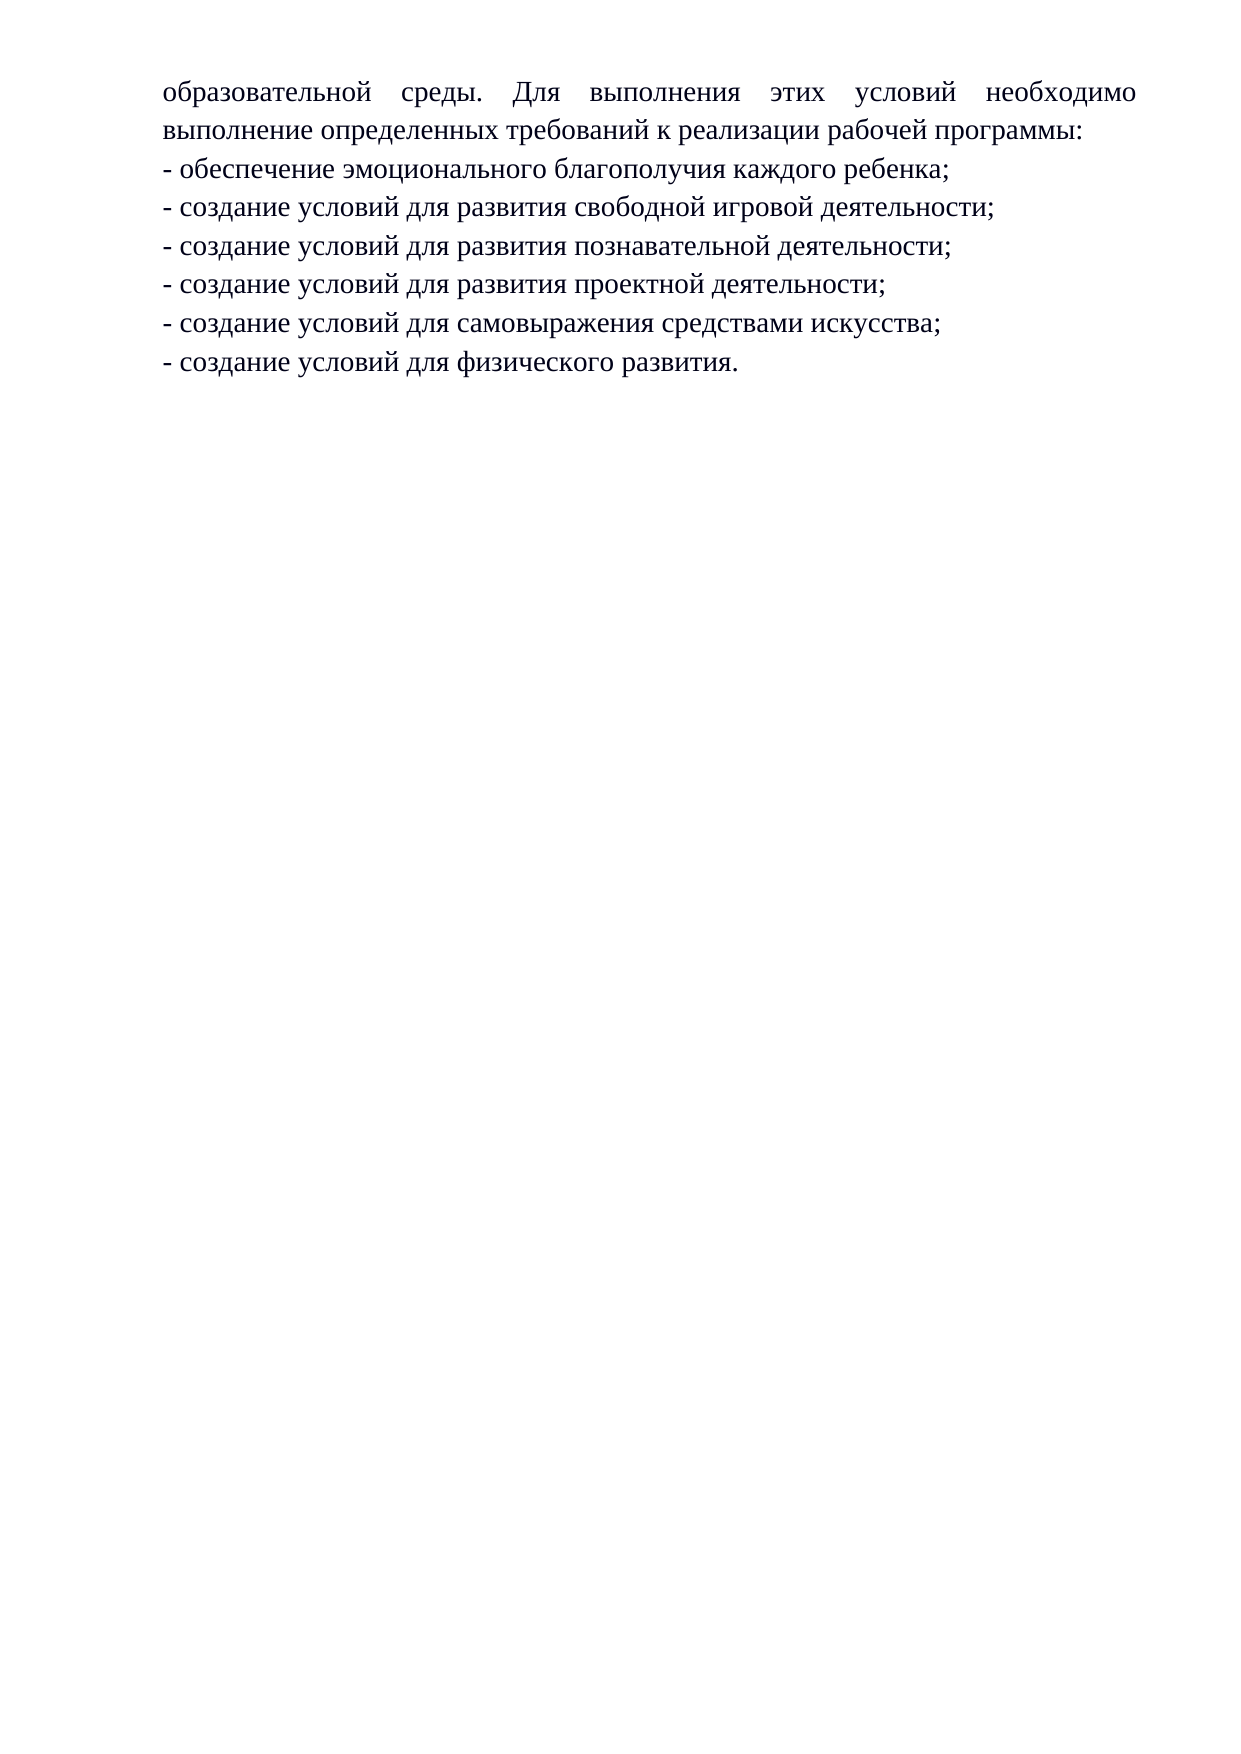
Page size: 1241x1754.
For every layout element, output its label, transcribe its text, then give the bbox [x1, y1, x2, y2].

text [162, 74, 1137, 146]
text - создание условий для развития свободной игровой деятельности; [162, 189, 1137, 223]
text - создание условий для физического развития. [162, 344, 1137, 377]
text - создание условий для развития познавательной деятельности; [162, 228, 1137, 262]
text - создание условий для самовыражения средствами искусства; [162, 305, 1137, 339]
text - обеспечение эмоционального благополучия каждого ребенка; [162, 151, 1137, 184]
text - создание условий для развития проектной деятельности; [162, 267, 1137, 300]
